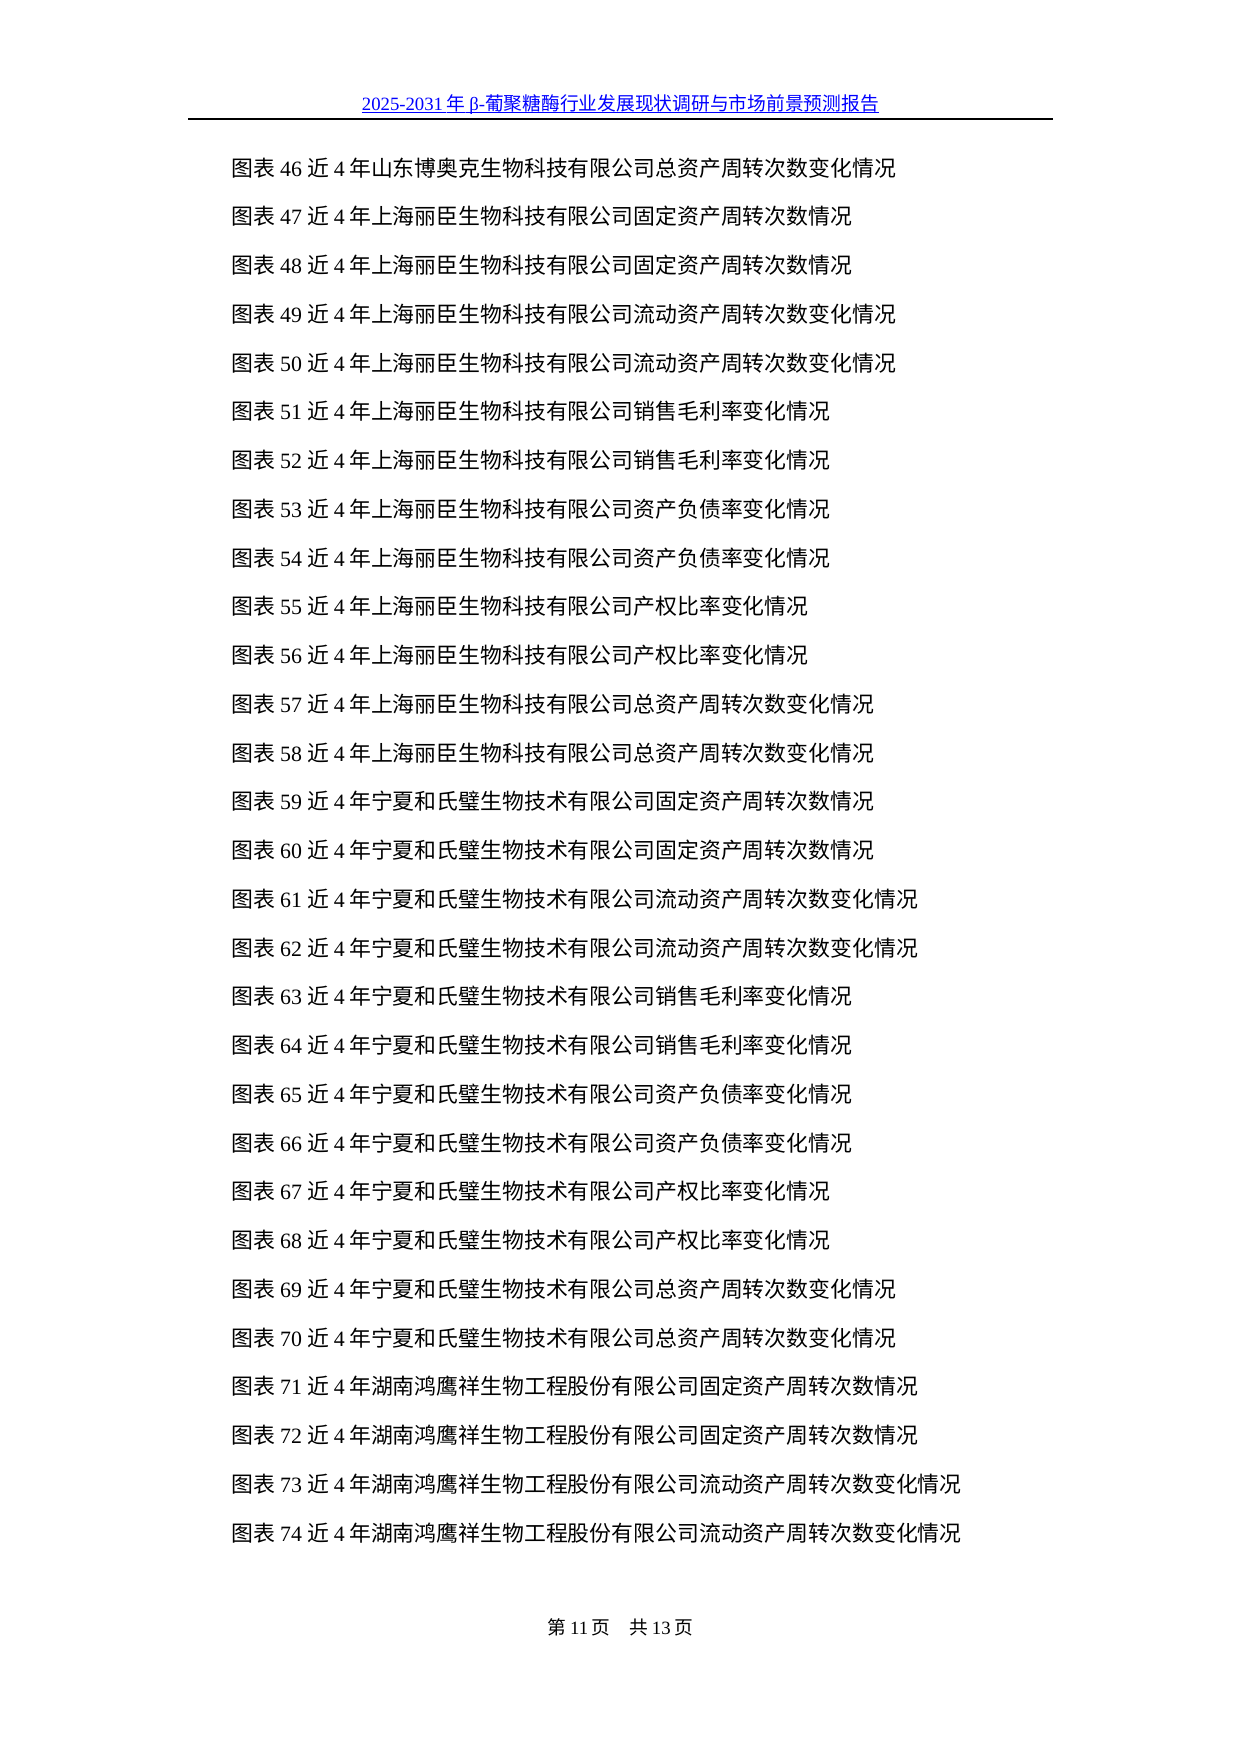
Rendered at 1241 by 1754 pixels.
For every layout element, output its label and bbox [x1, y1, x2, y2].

text [187, 150, 1053, 1548]
